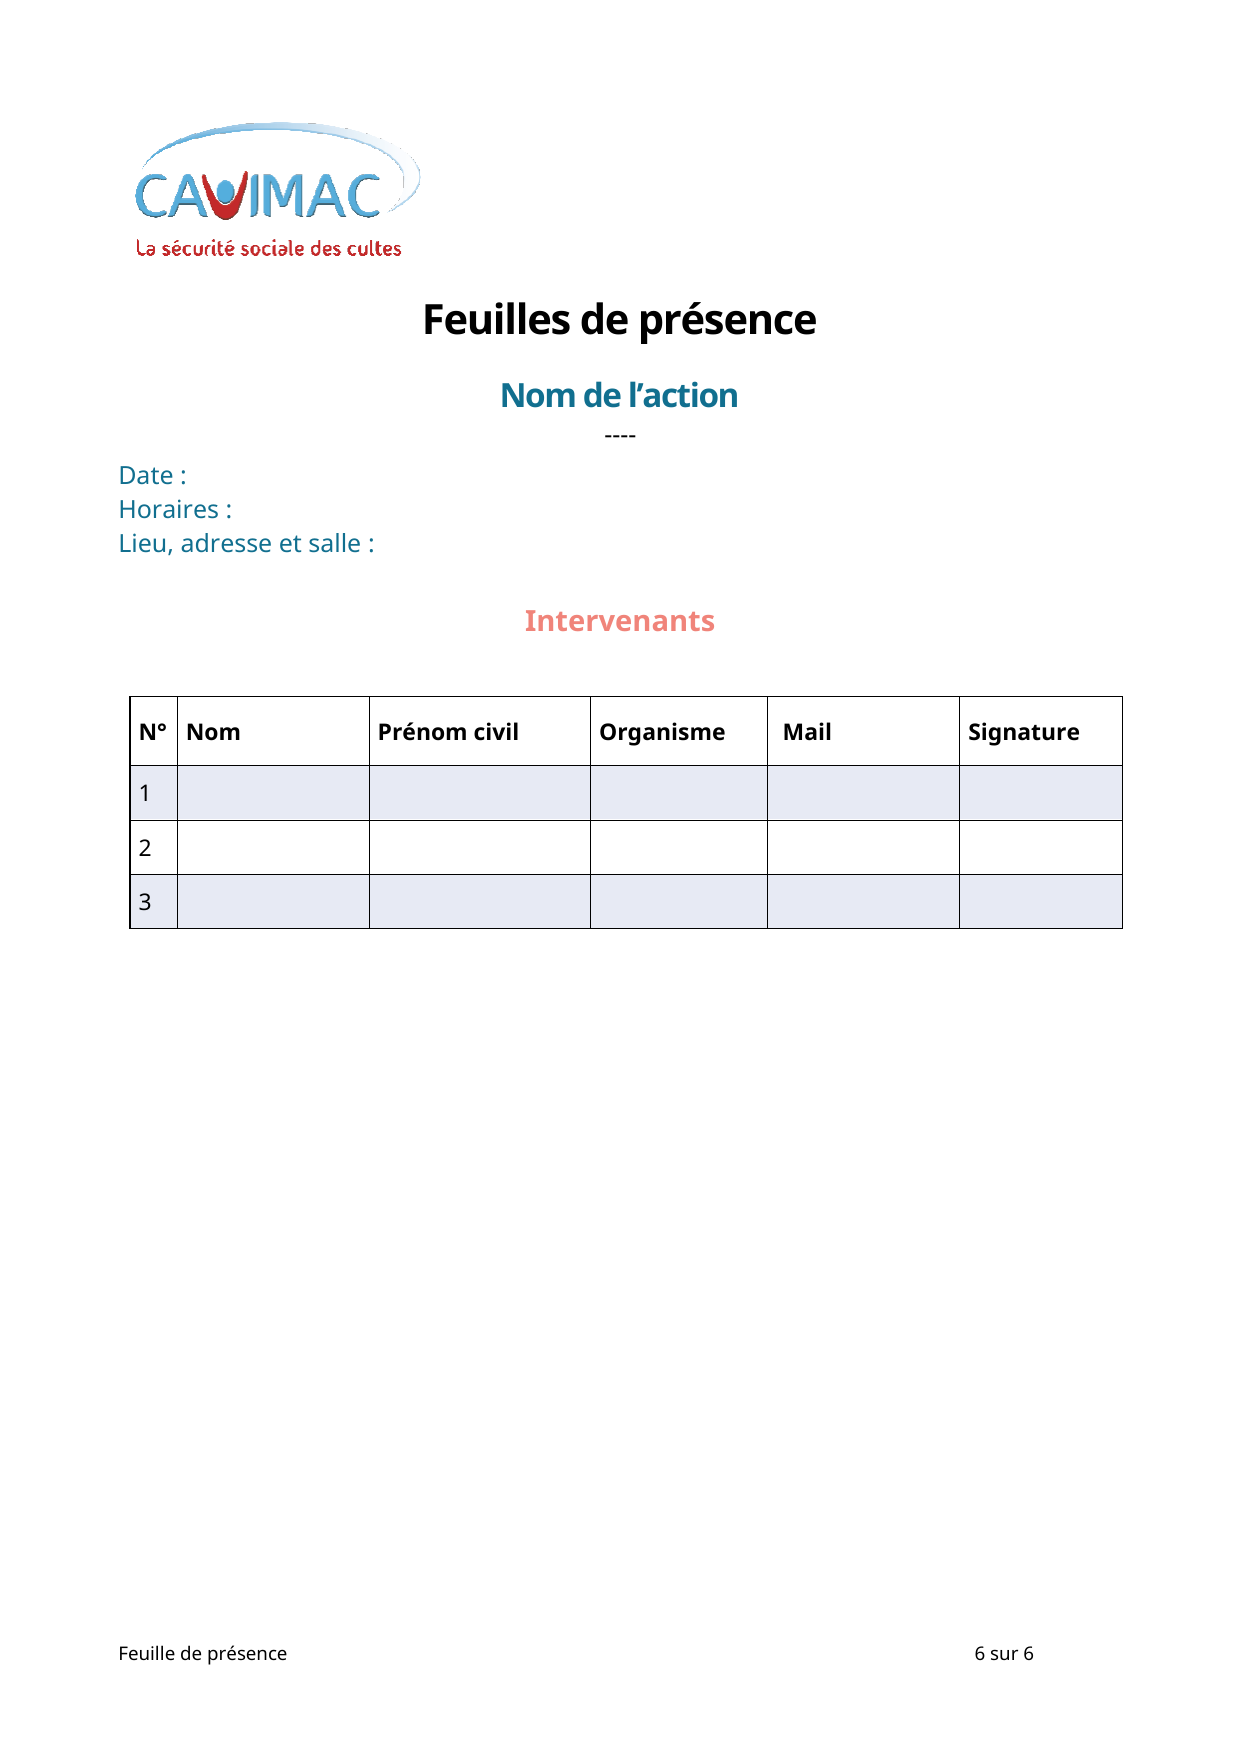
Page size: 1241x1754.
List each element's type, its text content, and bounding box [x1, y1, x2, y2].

text Lieu, adresse et salle : [118, 526, 1122, 560]
table_header Nom [178, 697, 369, 765]
text Feuilles de présence [118, 290, 1122, 347]
table_header Mail [768, 697, 959, 765]
table_cell [960, 766, 1122, 819]
table_header Signature [960, 697, 1122, 765]
table_cell [178, 821, 369, 874]
text Date : [118, 457, 1122, 492]
text Intervenants [118, 600, 1122, 640]
text Nom de l’action [118, 372, 1122, 417]
table_cell [768, 821, 959, 874]
table_cell [591, 875, 767, 928]
table_cell [591, 766, 767, 819]
table_cell [960, 875, 1122, 928]
table_header Organisme [591, 697, 767, 765]
table_cell 1 [131, 766, 177, 819]
table_cell [178, 875, 369, 928]
text Horaires : [118, 492, 1122, 526]
table_cell 2 [131, 821, 177, 874]
table_cell [370, 875, 590, 928]
picture [118, 118, 428, 262]
table_cell [591, 821, 767, 874]
table_cell [370, 821, 590, 874]
table_cell [768, 875, 959, 928]
table_header N° [131, 697, 177, 765]
table_header Prénom civil [370, 697, 590, 765]
table_cell [768, 766, 959, 819]
text ---- [118, 417, 1122, 451]
table_cell 3 [131, 875, 177, 928]
table_cell [960, 821, 1122, 874]
table_cell [178, 766, 369, 819]
table_cell [370, 766, 590, 819]
